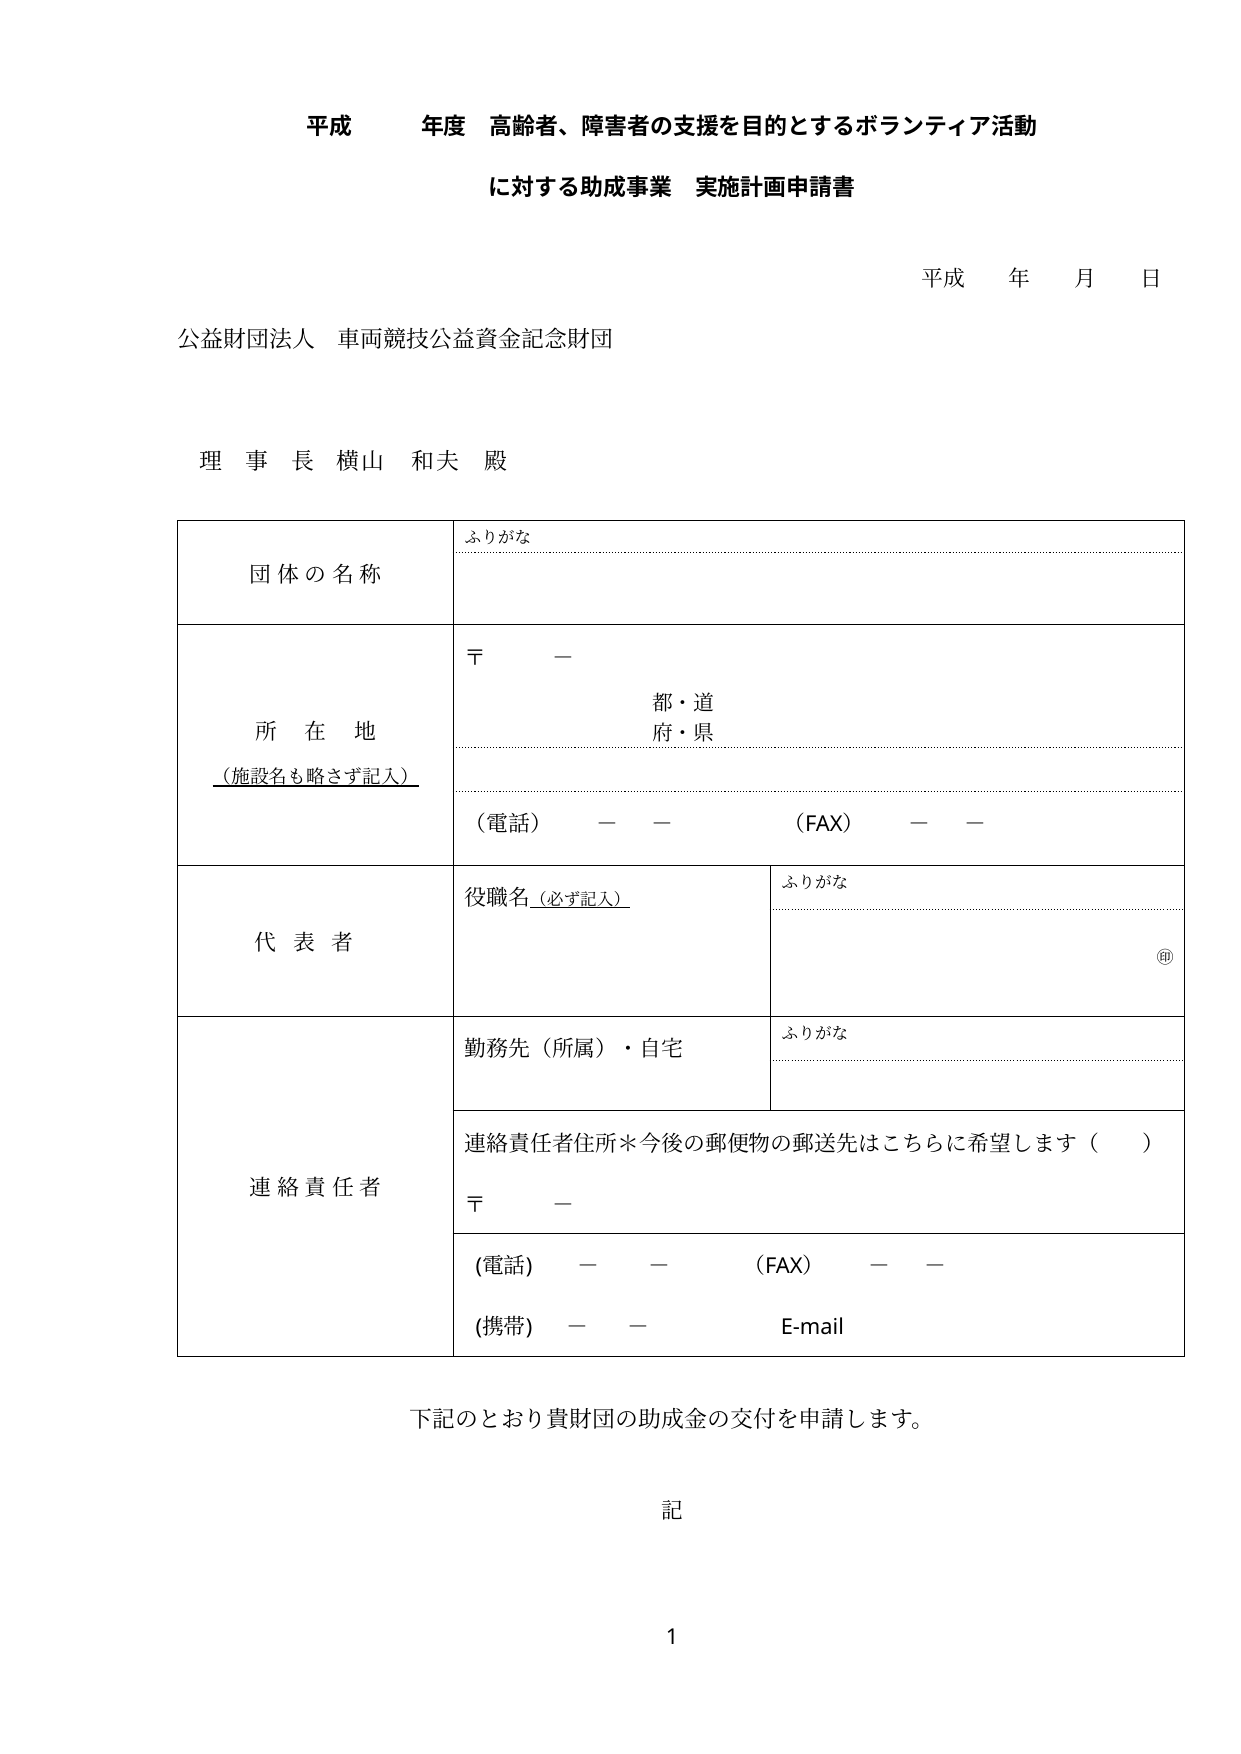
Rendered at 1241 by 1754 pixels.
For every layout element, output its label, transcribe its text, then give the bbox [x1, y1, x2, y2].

table_cell 役職名（必ず記入） [454, 866, 770, 1016]
subtitle 記 [177, 1478, 1166, 1539]
text に対する助成事業 実施計画申請書 [177, 155, 1166, 216]
table_cell ふりがな [771, 1017, 1184, 1060]
table_cell [454, 552, 1184, 624]
table_cell (電話) － － （FAX） － － (携帯) － － E-mail [454, 1234, 1184, 1356]
table_cell [454, 747, 1184, 791]
text 公益財団法人 車両競技公益資金記念財団 [177, 307, 1166, 368]
text 理 事 長 横山 和夫 殿 [177, 429, 1166, 490]
table_cell ㊞ [771, 909, 1184, 1016]
text 平成 年度 高齢者、障害者の支援を目的とするボランティア活動 [177, 94, 1166, 155]
table_cell 代 表 者 [178, 866, 453, 1016]
table_cell （電話） － － （FAX） － － [454, 791, 1184, 865]
table_cell 所 在 地 （施設名も略さず記入） [178, 625, 453, 865]
table_cell [771, 1060, 1184, 1110]
table_cell 連 絡 責 任 者 [178, 1017, 453, 1356]
table_header ふりがな [454, 521, 1184, 552]
table_cell 勤務先（所属）・自宅 [454, 1017, 770, 1110]
text 下記のとおり貴財団の助成金の交付を申請します。 [177, 1387, 1166, 1448]
table_header 団 体 の 名 称 [178, 521, 453, 624]
table_cell 〒 － 都・道 府・県 [454, 625, 1184, 747]
text 平成 年 月 日 [177, 246, 1166, 307]
table_cell 連絡責任者住所＊今後の郵便物の郵送先はこちらに希望します（ ） 〒 － [454, 1111, 1184, 1233]
table_cell ふりがな [771, 866, 1184, 909]
